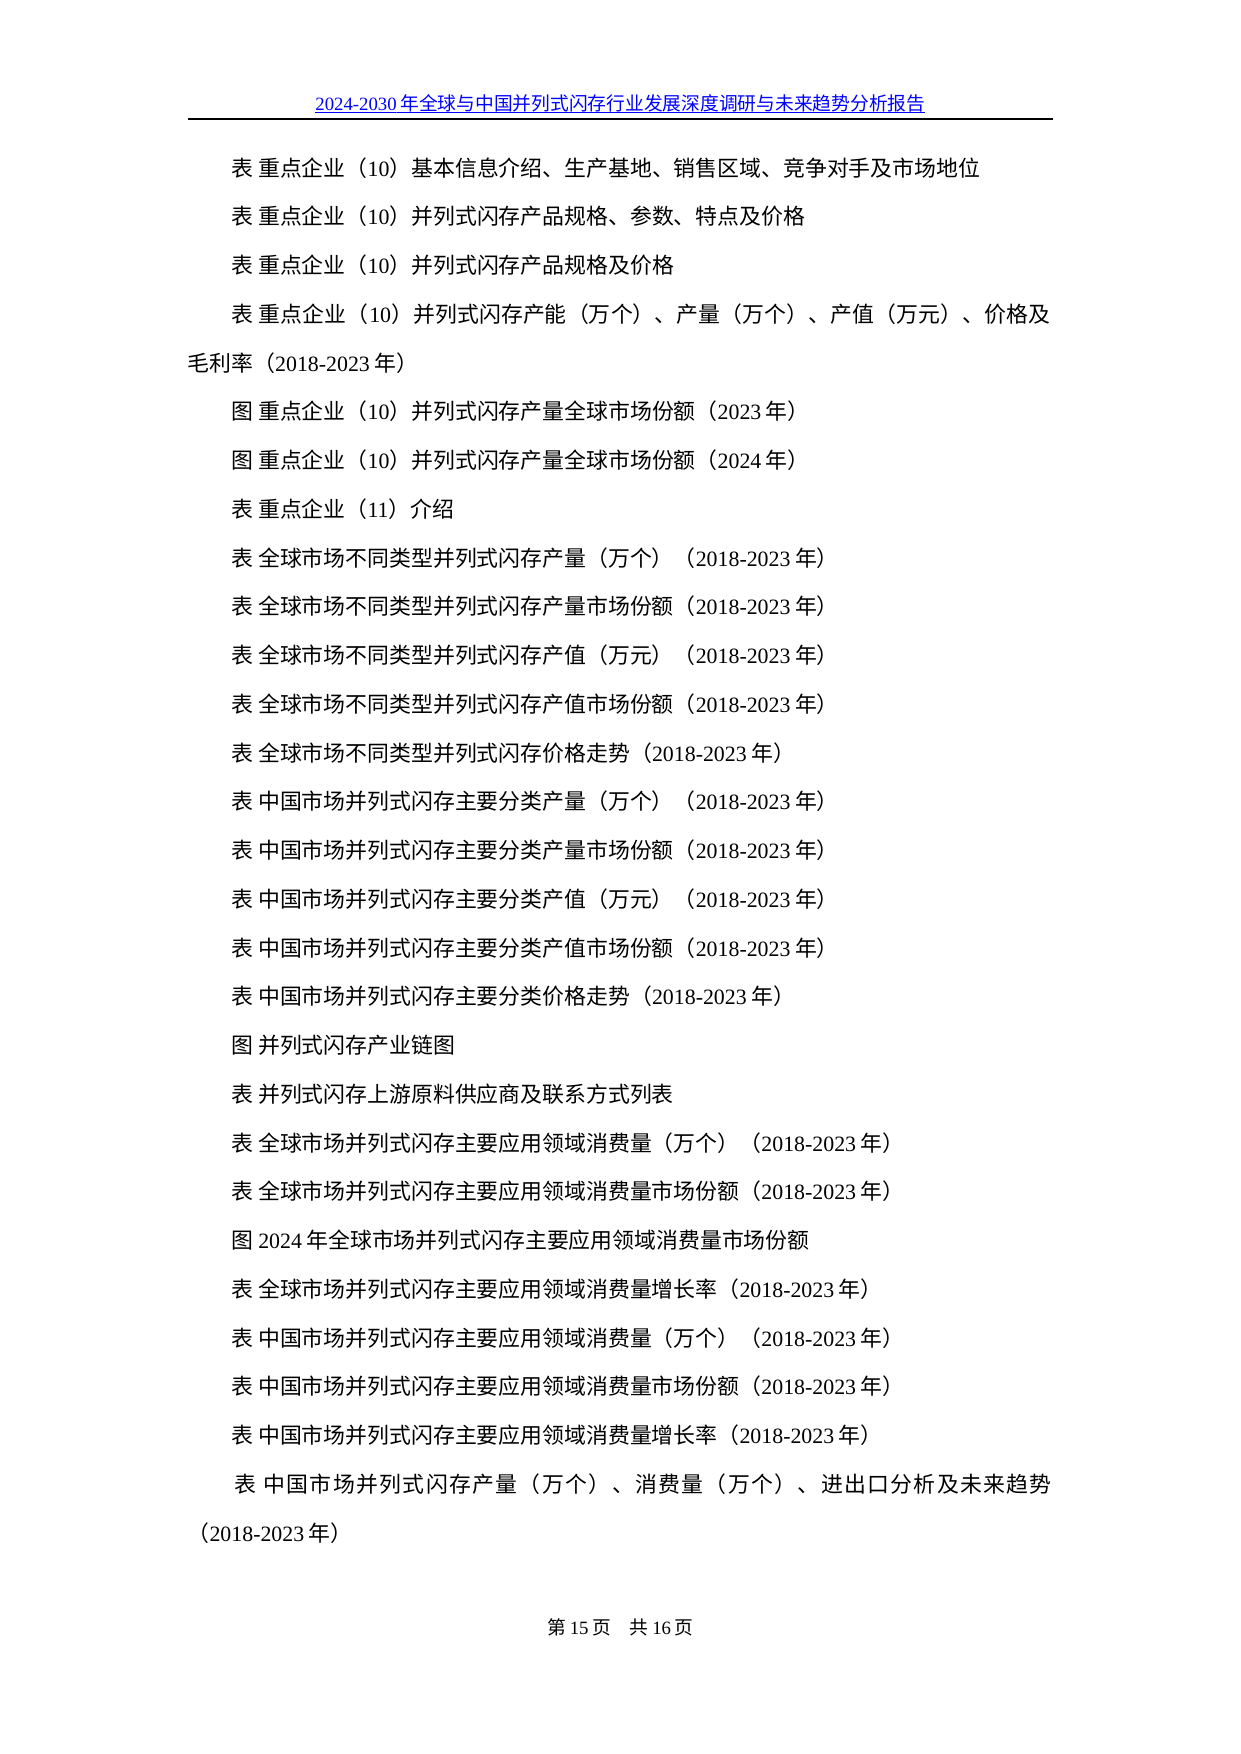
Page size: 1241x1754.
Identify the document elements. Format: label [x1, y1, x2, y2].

text [187, 150, 1053, 1548]
